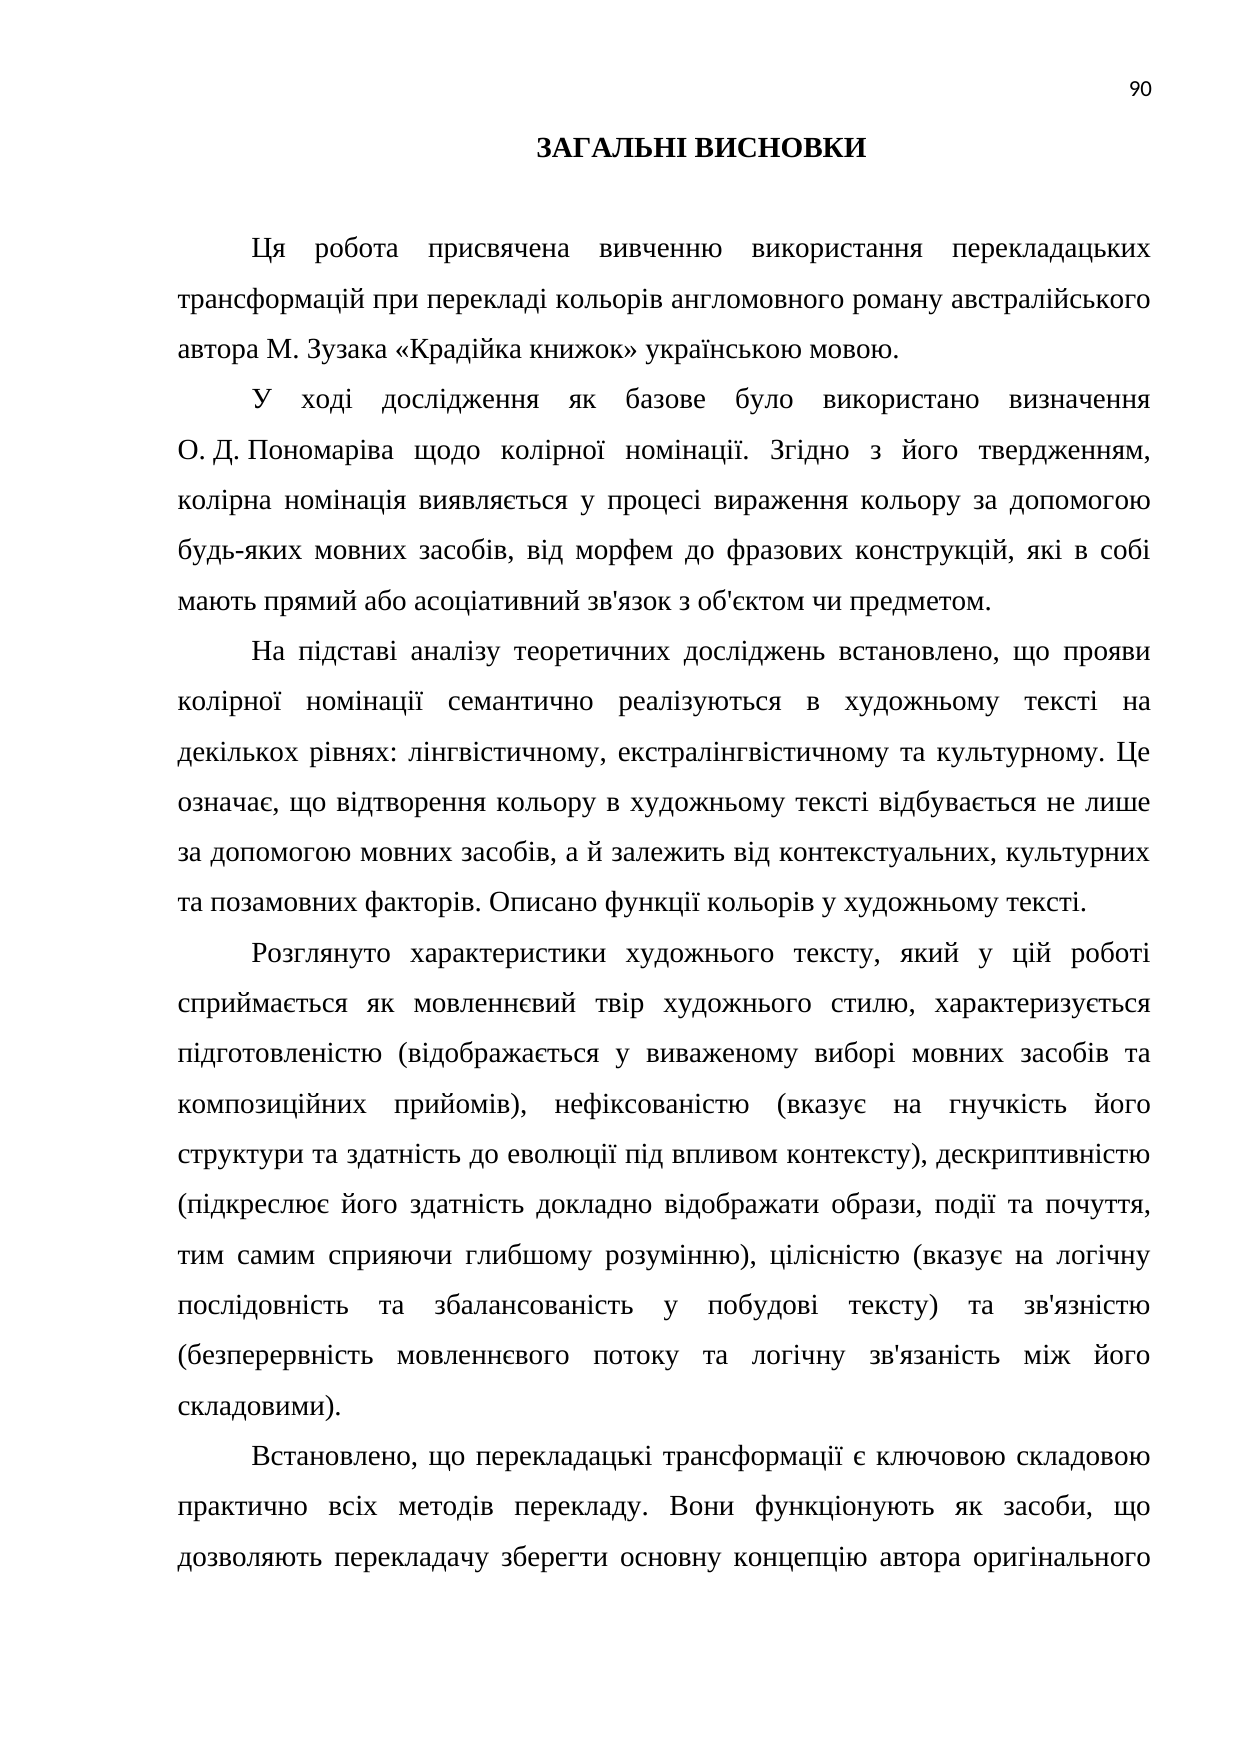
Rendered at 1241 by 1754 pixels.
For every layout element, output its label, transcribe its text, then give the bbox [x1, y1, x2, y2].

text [177, 1438, 1152, 1572]
subtitle ЗАГАЛЬНІ ВИСНОВКИ [177, 130, 1152, 163]
text На підставі аналізу теоретичних досліджень встановлено, що прояви колірної номінації семантично реалізуються в художньому тексті на декількох рівнях: лінгвістичному, екстралінгвістичному та культурному. Це означає, що відтворення кольору в художньому тексті відбувається не лише за допомогою мовних засобів, а й залежить від контекстуальних, культурних та позамовних факторів. Описано функції кольорів у художньому тексті. [177, 633, 1152, 918]
text Ця робота присвячена вивченню використання перекладацьких трансформацій при перекладі кольорів англомовного роману австралійського автора М. Зузака «Крадійка книжок» українською мовою. [177, 231, 1152, 365]
text У ході дослідження як базове було використано визначення О. Д. Пономаріва щодо колірної номінації. Згідно з його твердженням, колірна номінація виявляється у процесі вираження кольору за допомогою будь-яких мовних засобів, від морфем до фразових конструкцій, які в собі мають прямий або асоціативний зв'язок з об'єктом чи предметом. [177, 381, 1152, 616]
text Розглянуто характеристики художнього тексту, який у цій роботі сприймається як мовленнєвий твір художнього стилю, характеризується підготовленістю (відображається у виваженому виборі мовних засобів та композиційних прийомів), нефіксованістю (вказує на гнучкість його структури та здатність до еволюції під впливом контексту), дескриптивністю (підкреслює його здатність докладно відображати образи, події та почуття, тим самим сприяючи глибшому розумінню), цілісністю (вказує на логічну послідовність та збалансованість у побудові тексту) та зв'язністю (безперервність мовленнєвого потоку та логічну зв'язаність між його складовими). [177, 935, 1152, 1421]
